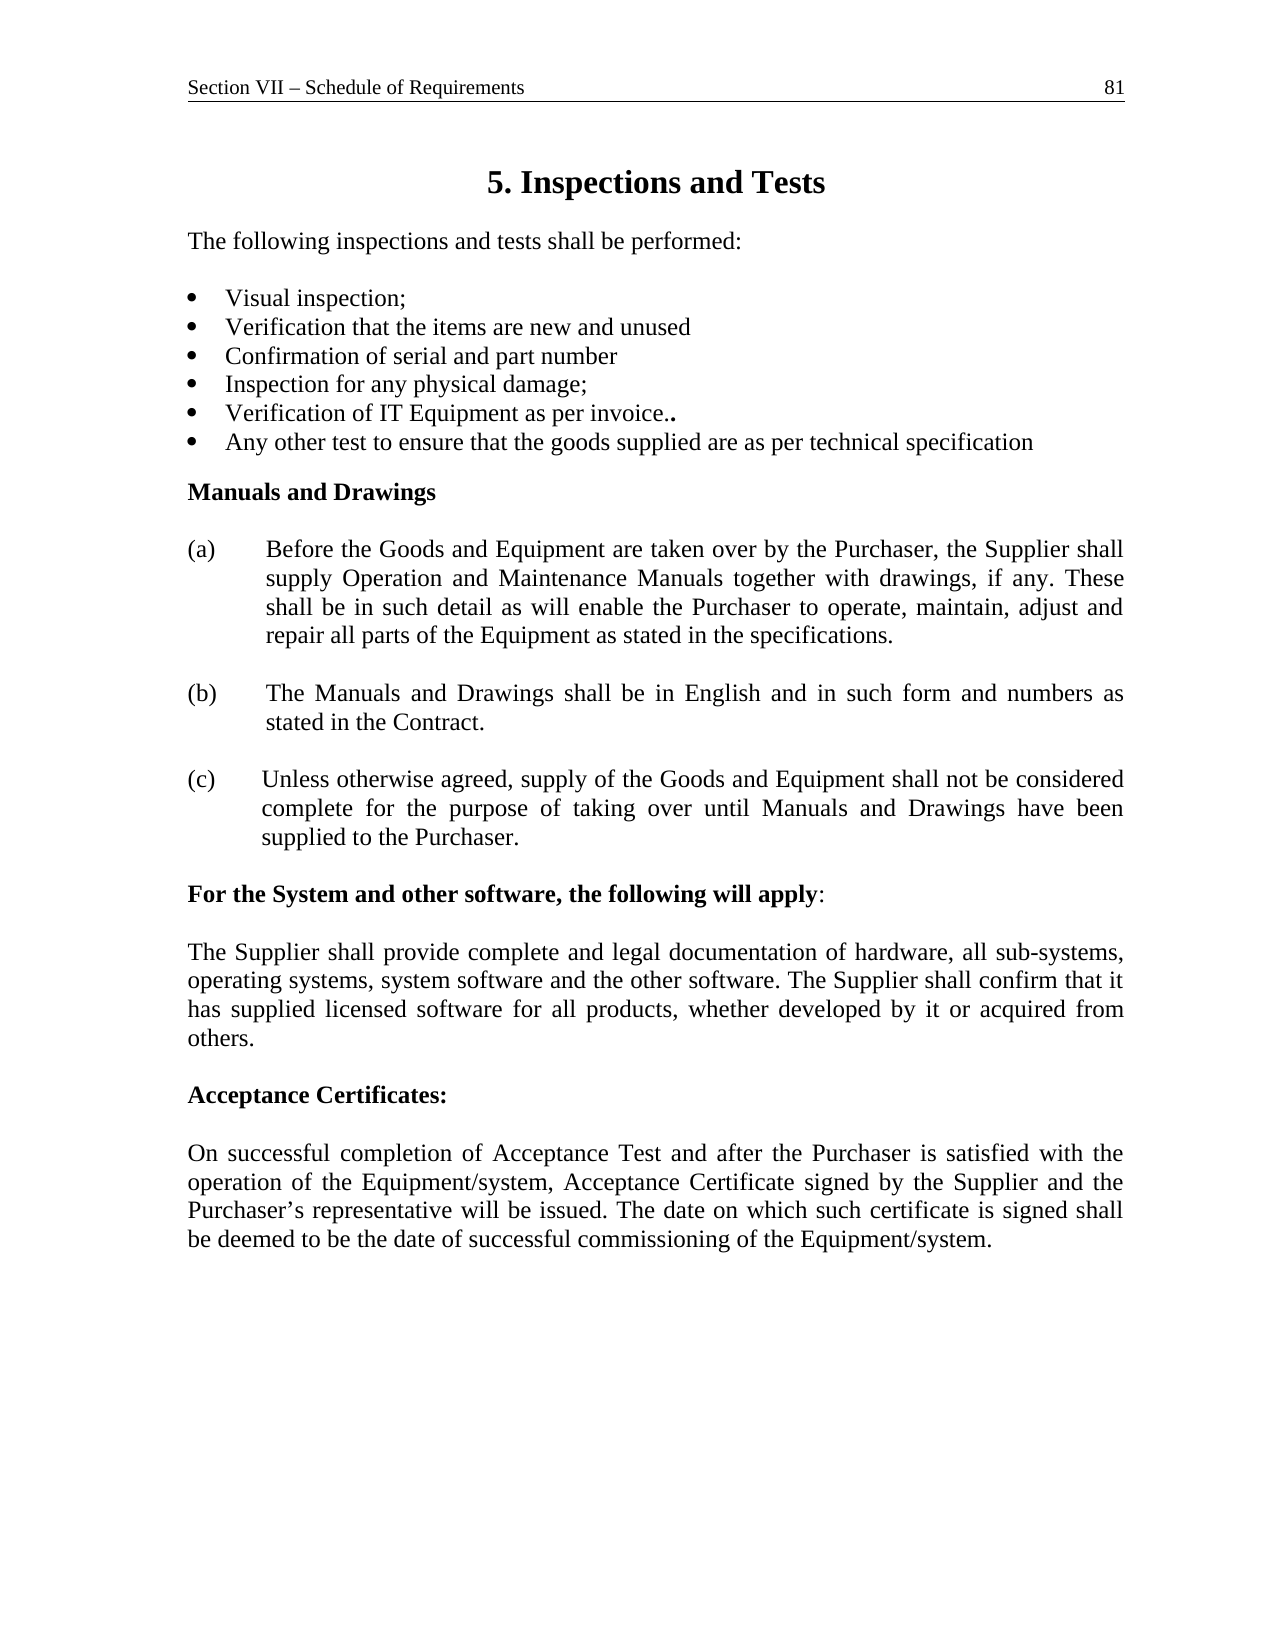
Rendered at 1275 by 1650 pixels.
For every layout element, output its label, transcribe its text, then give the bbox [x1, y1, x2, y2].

text The following inspections and tests shall be performed: [187, 226, 1125, 254]
text 5. Inspections and Tests [187, 162, 1125, 201]
list Confirmation of serial and part number [187, 341, 1125, 369]
text On successful completion of Acceptance Test and after the Purchaser is satisfied with the operation of the Equipment/system, Acceptance Certificate signed by the Supplier and the Purchaser’s representative will be issued. The date on which such certificate is signed shall be deemed to be the date of successful commissioning of the Equipment/system. [187, 1138, 1125, 1253]
text (c) Unless otherwise agreed, supply of the Goods and Equipment shall not be considered complete for the purpose of taking over until Manuals and Drawings have been supplied to the Purchaser. [187, 764, 1125, 850]
list Verification of IT Equipment as per invoice.. [187, 398, 1125, 427]
text (b) The Manuals and Drawings shall be in English and in such form and numbers as stated in the Contract. [187, 678, 1125, 735]
text (a) Before the Goods and Equipment are taken over by the Purchaser, the Supplier shall supply Operation and Maintenance Manuals together with drawings, if any. These shall be in such detail as will enable the Purchaser to operate, maintain, adjust and repair all parts of the Equipment as stated in the specifications. [187, 534, 1125, 649]
list Visual inspection; [187, 283, 1125, 312]
text Acceptance Certificates: [187, 1080, 1125, 1109]
list Inspection for any physical damage; [187, 369, 1125, 398]
text The Supplier shall provide complete and legal documentation of hardware, all sub-systems, operating systems, system software and the other software. The Supplier shall confirm that it has supplied licensed software for all products, whether developed by it or acquired from others. [187, 937, 1125, 1052]
list Any other test to ensure that the goods supplied are as per technical specification [187, 427, 1125, 456]
text Manuals and Drawings [187, 477, 1125, 505]
list Verification that the items are new and unused [187, 312, 1125, 341]
text For the System and other software, the following will apply: [187, 879, 1125, 908]
